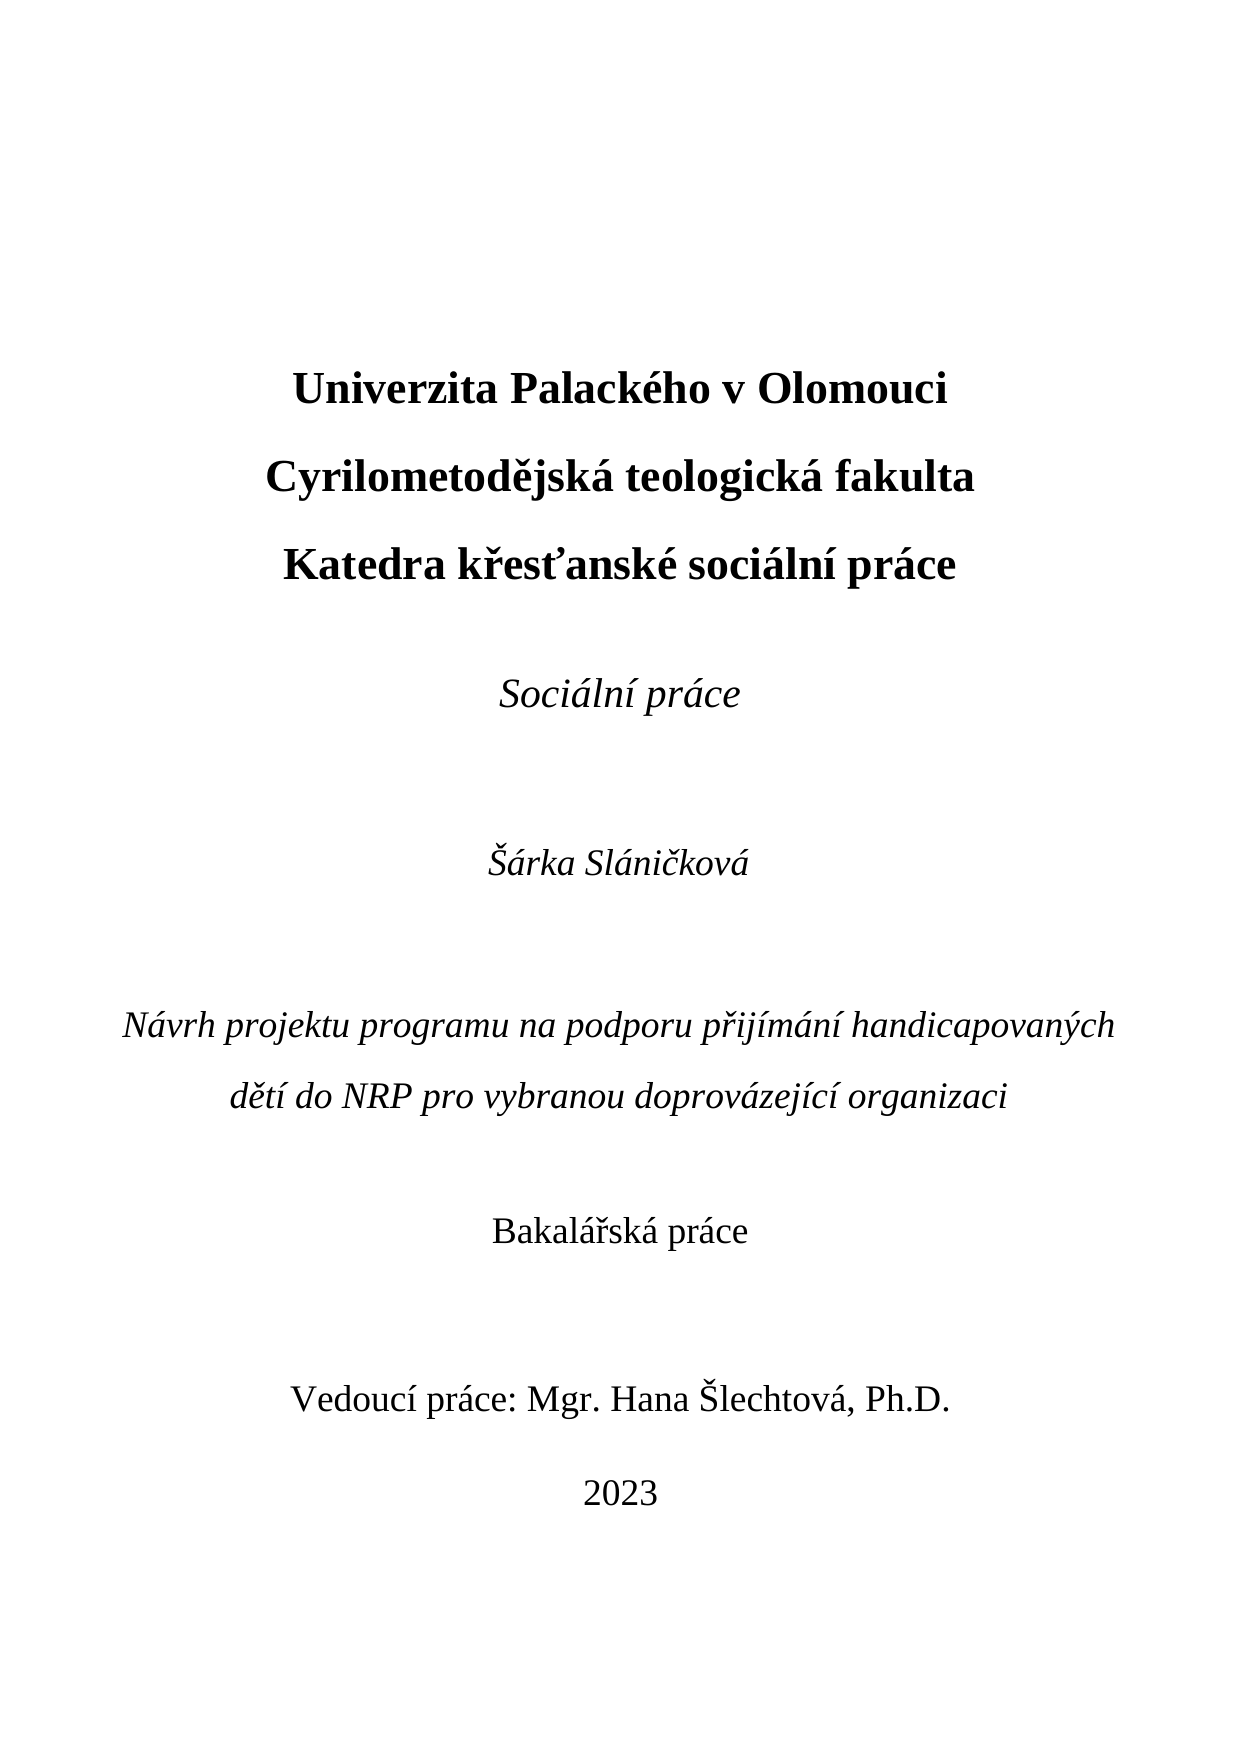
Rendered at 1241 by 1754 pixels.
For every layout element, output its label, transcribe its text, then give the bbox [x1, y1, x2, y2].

text Návrh projektu programu na podporu přijímání handicapovaných dětí do NRP pro vybranou doprovázející organizaci [119, 1002, 1122, 1117]
text Cyrilometodějská teologická fakulta [119, 448, 1121, 501]
text Univerzita Palackého v Olomouci [119, 360, 1121, 413]
text Vedoucí práce: Mgr. Hana Šlechtová, Ph.D. [119, 1376, 1122, 1450]
text Bakalářská práce [119, 1209, 1121, 1252]
text Sociální práce [118, 668, 1122, 716]
text Šárka Sláničková [119, 840, 1121, 883]
text Katedra křesťanské sociální práce [119, 537, 1121, 589]
text 2023 [119, 1470, 1122, 1513]
